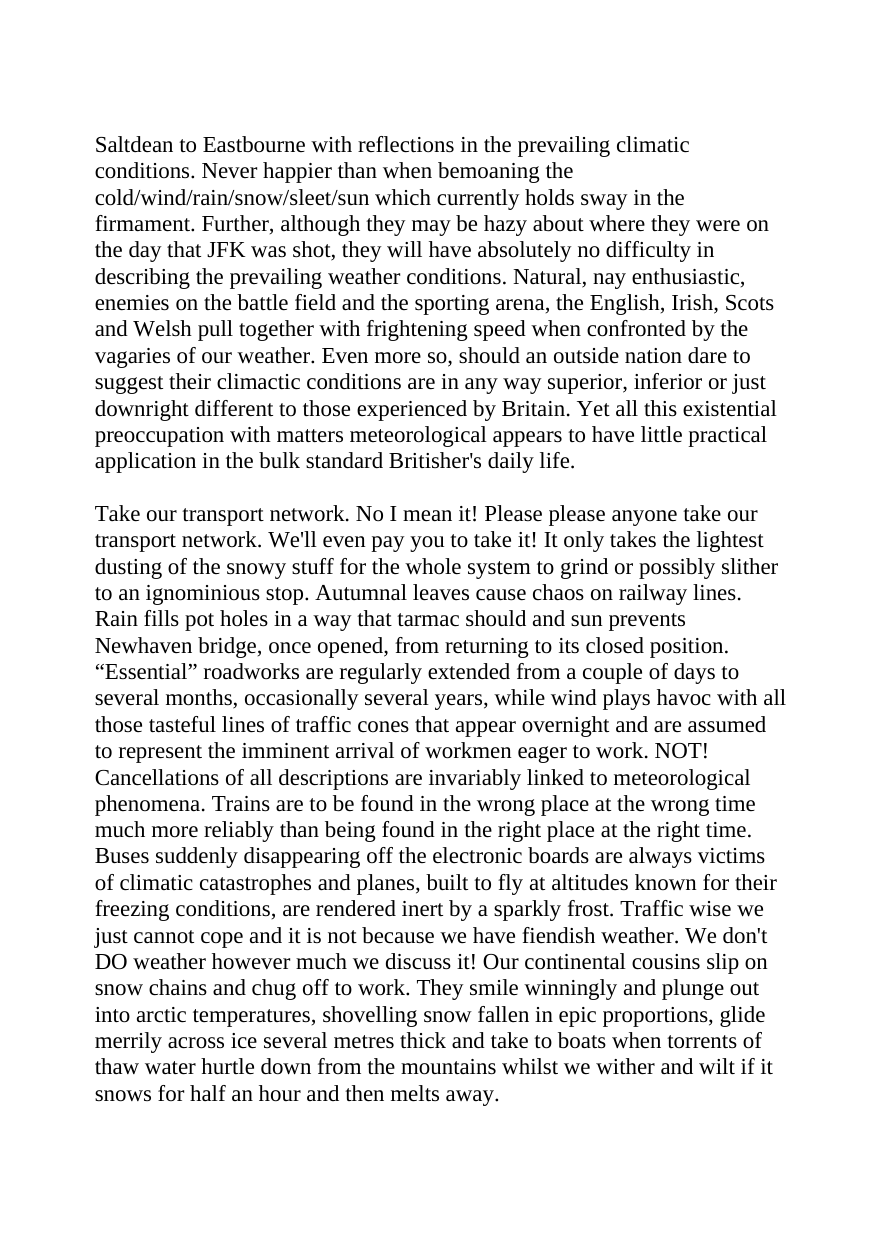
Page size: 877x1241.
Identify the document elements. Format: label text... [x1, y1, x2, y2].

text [94, 131, 788, 474]
text Take our transport network. No I mean it! Please please anyone take our transport network. We'll even pay you to take it! It only takes the lightest dusting of the snowy stuff for the whole system to grind or possibly slither to an ignominious stop. Autumnal leaves cause chaos on railway lines. Rain fills pot holes in a way that tarmac should and sun prevents Newhaven bridge, once opened, from returning to its closed position. “Essential” roadworks are regularly extended from a couple of days to several months, occasionally several years, while wind plays havoc with all those tasteful lines of traffic cones that appear overnight and are assumed to represent the imminent arrival of workmen eager to work. NOT! Cancellations of all descriptions are invariably linked to meteorological phenomena. Trains are to be found in the wrong place at the wrong time much more reliably than being found in the right place at the right time. Buses suddenly disappearing off the electronic boards are always victims of climatic catastrophes and planes, built to fly at altitudes known for their freezing conditions, are rendered inert by a sparkly frost. Traffic wise we just cannot cope and it is not because we have fiendish weather. We don't DO weather however much we discuss it! Our continental cousins slip on snow chains and chug off to work. They smile winningly and plunge out into arctic temperatures, shovelling snow fallen in epic proportions, glide merrily across ice several metres thick and take to boats when torrents of thaw water hurtle down from the mountains whilst we wither and wilt if it snows for half an hour and then melts away. [94, 500, 788, 1106]
